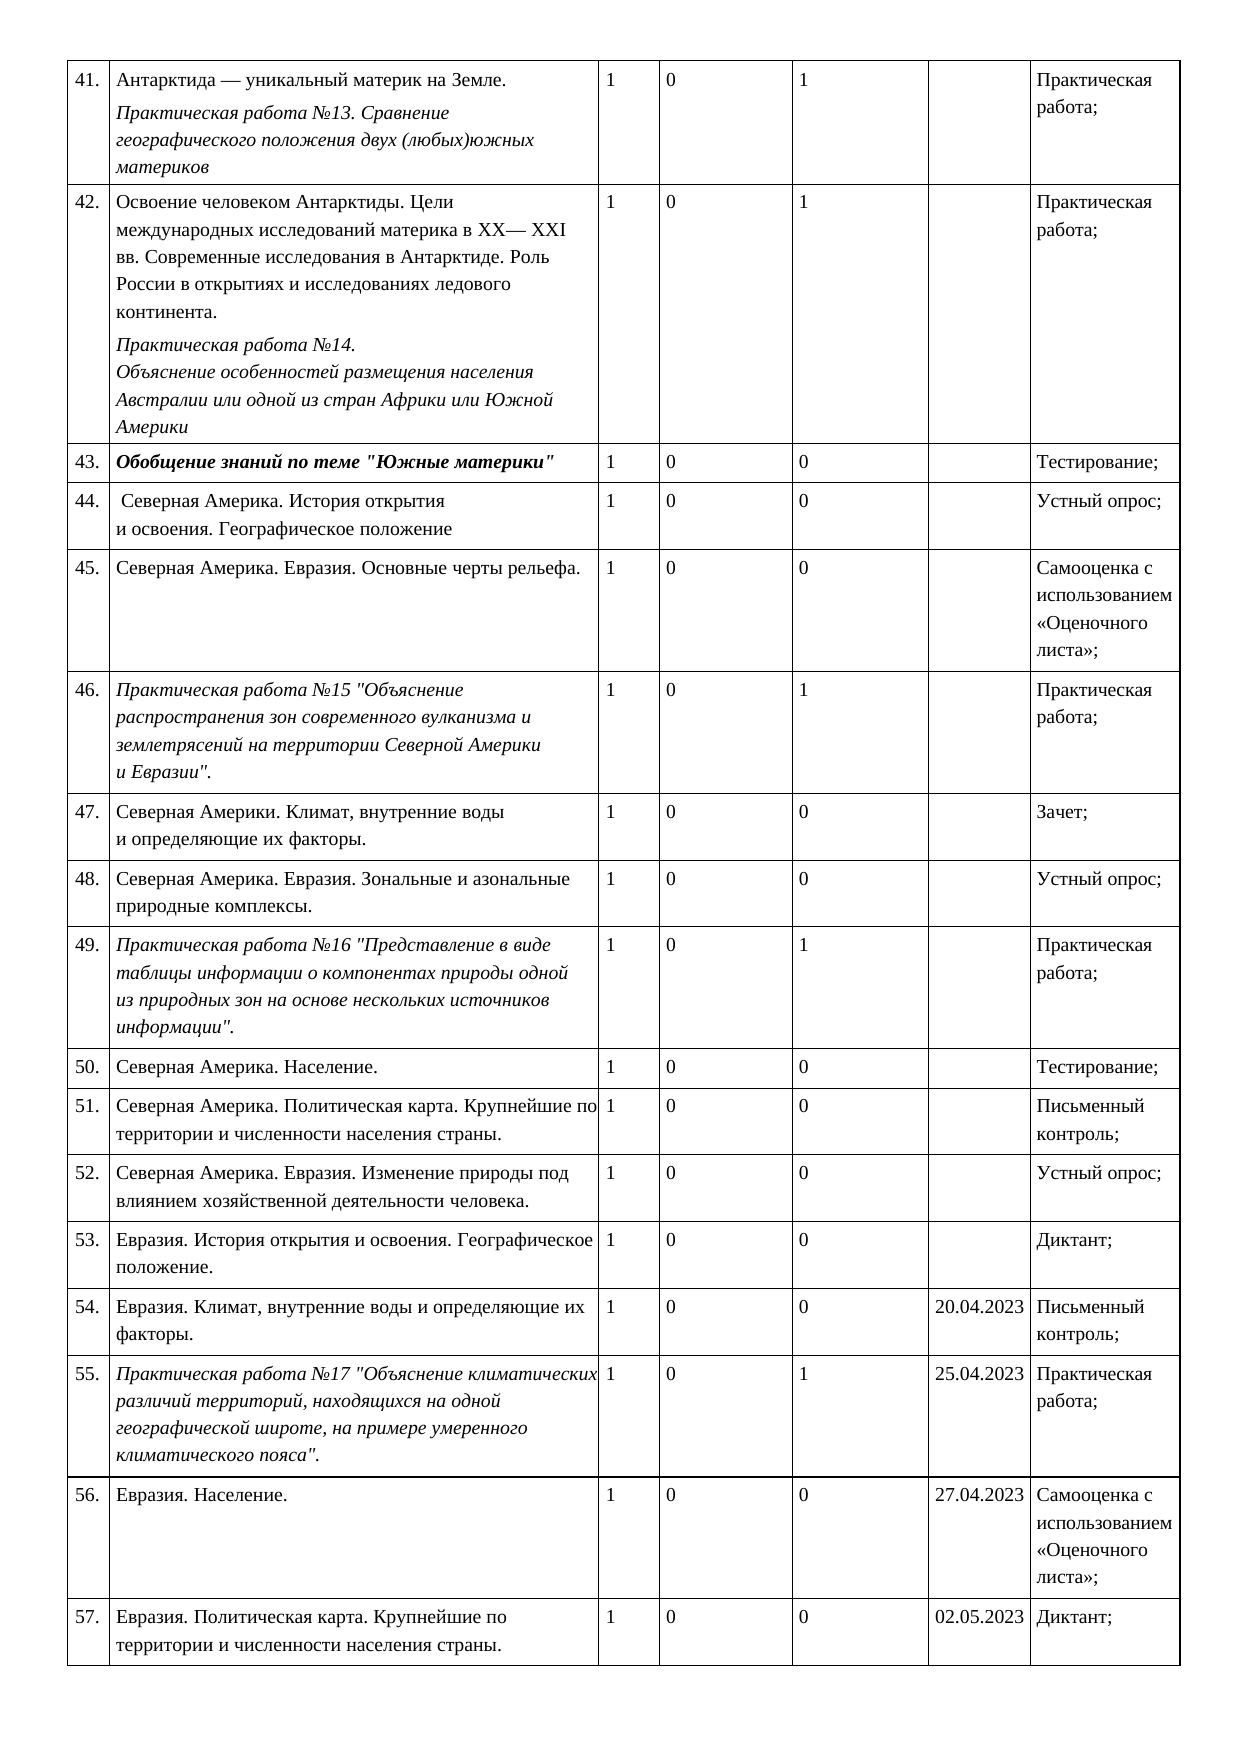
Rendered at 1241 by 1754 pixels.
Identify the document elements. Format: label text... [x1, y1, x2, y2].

table_cell 51. [68, 1089, 109, 1154]
table_cell 1 [599, 1155, 659, 1221]
table_cell Устный опрос; [1031, 1155, 1179, 1221]
table_cell [929, 672, 1030, 793]
table_cell Северная Америка. История открытия и освоения. Географическое положение [110, 483, 598, 549]
table_cell Самооценка с использованием «Оценочного листа»; [1031, 1478, 1179, 1598]
table_cell 45. [68, 550, 109, 671]
table_cell 49. [68, 927, 109, 1048]
table_cell Евразия. Климат, внутренние воды и определяющие их факторы. [110, 1289, 598, 1354]
table_cell 0 [660, 1222, 792, 1288]
table_cell 43. [68, 444, 109, 482]
table_cell 1 [599, 550, 659, 671]
table_cell 1 [599, 1049, 659, 1087]
table_cell 0 [660, 1155, 792, 1221]
table_cell [929, 1155, 1030, 1221]
table_cell 1 [793, 185, 928, 443]
table_cell 1 [793, 927, 928, 1048]
table_cell 0 [793, 1089, 928, 1154]
table_cell 0 [793, 1049, 928, 1087]
table_header Практическая работа; [1031, 61, 1179, 183]
table_cell 55. [68, 1356, 109, 1476]
table_cell 0 [660, 483, 792, 549]
table_cell [929, 550, 1030, 671]
table_cell Евразия. Политическая карта. Крупнейшие по территории и численности населения страны. [110, 1599, 598, 1665]
table_cell 47. [68, 794, 109, 859]
table_cell 0 [793, 1478, 928, 1598]
table_cell 27.04.2023 [929, 1478, 1030, 1598]
table_cell Евразия. История открытия и освоения. Географическое положение. [110, 1222, 598, 1288]
table_cell Практическая работа; [1031, 1356, 1179, 1476]
table_header Антарктида — уникальный материк на Земле. Практическая работа №13. Сравнение географического положения двух (любых)южных материков [110, 61, 598, 183]
table_cell Письменный контроль; [1031, 1089, 1179, 1154]
table_cell Диктант; [1031, 1599, 1179, 1665]
table_cell Обобщение знаний по теме "Южные материки" [110, 444, 598, 482]
table_cell 1 [599, 444, 659, 482]
table_cell 1 [793, 672, 928, 793]
table_cell 0 [660, 1356, 792, 1476]
table_cell Зачет; [1031, 794, 1179, 859]
table_cell 0 [660, 672, 792, 793]
table_cell Северная Америка. Население. [110, 1049, 598, 1087]
table_cell Практическая работа №16 "Представление в виде таблицы информации о компонентах природы одной из природных зон на основе нескольких источников информации". [110, 927, 598, 1048]
table_cell 02.05.2023 [929, 1599, 1030, 1665]
table_cell 53. [68, 1222, 109, 1288]
table_cell 0 [660, 1599, 792, 1665]
table_cell 1 [599, 1356, 659, 1476]
table_cell Практическая работа; [1031, 927, 1179, 1048]
table_cell 20.04.2023 [929, 1289, 1030, 1354]
table_cell 56. [68, 1478, 109, 1598]
table_cell Письменный контроль; [1031, 1289, 1179, 1354]
table_cell 50. [68, 1049, 109, 1087]
table_cell 0 [793, 1222, 928, 1288]
table_cell Освоение человеком Антарктиды. Цели международных исследований материка в XX— XXI вв. Современные исследования в Антарктиде. Роль России в открытиях и исследованиях ледового континента. Практическая работа №14. Объяснение особенностей размещения населения Австралии или одной из стран Африки или Южной Америки [110, 185, 598, 443]
table_cell 0 [660, 927, 792, 1048]
table_cell 54. [68, 1289, 109, 1354]
table_cell 1 [599, 794, 659, 859]
table_cell 1 [599, 1599, 659, 1665]
table_cell [929, 861, 1030, 926]
table_cell Устный опрос; [1031, 483, 1179, 549]
table_cell Диктант; [1031, 1222, 1179, 1288]
table_cell 1 [599, 1222, 659, 1288]
table_cell Тестирование; [1031, 444, 1179, 482]
table_cell 57. [68, 1599, 109, 1665]
table_cell [929, 1089, 1030, 1154]
table_cell Северная Америка. Евразия. Изменение природы под влиянием хозяйственной деятельности человека. [110, 1155, 598, 1221]
table_cell 0 [660, 1289, 792, 1354]
table_cell 0 [793, 444, 928, 482]
table_cell Северная Америка. Евразия. Основные черты рельефа. [110, 550, 598, 671]
table_cell Практическая работа; [1031, 185, 1179, 443]
table_cell Практическая работа №15 "Объяснение распространения зон современного вулканизма и землетрясений на территории Северной Америки и Евразии". [110, 672, 598, 793]
table_cell 1 [793, 1356, 928, 1476]
table_cell [929, 483, 1030, 549]
table_cell Северная Америка. Политическая карта. Крупнейшие по территории и численности населения страны. [110, 1089, 598, 1154]
table_cell Практическая работа №17 "Объяснение климатических различий территорий, находящихся на одной географической широте, на примере умеренного климатического пояса". [110, 1356, 598, 1476]
table_cell 1 [599, 1089, 659, 1154]
table_header [929, 61, 1030, 183]
table_cell 46. [68, 672, 109, 793]
table_cell 0 [793, 794, 928, 859]
table_cell [929, 1222, 1030, 1288]
table_cell 48. [68, 861, 109, 926]
table_cell 0 [793, 483, 928, 549]
table_cell 0 [660, 550, 792, 671]
table_cell 1 [599, 483, 659, 549]
table_cell 0 [660, 185, 792, 443]
table_cell 0 [793, 1599, 928, 1665]
table_cell 1 [599, 1289, 659, 1354]
table_header 1 [599, 61, 659, 183]
table_header 0 [660, 61, 792, 183]
table_cell 52. [68, 1155, 109, 1221]
table_cell [929, 1049, 1030, 1087]
table_cell 0 [793, 1155, 928, 1221]
table_cell Тестирование; [1031, 1049, 1179, 1087]
table_cell Северная Америка. Евразия. Зональные и азональные природные комплексы. [110, 861, 598, 926]
table_cell Самооценка с использованием «Оценочного листа»; [1031, 550, 1179, 671]
table_cell [929, 444, 1030, 482]
table_header 1 [793, 61, 928, 183]
table_cell [929, 794, 1030, 859]
table_cell 1 [599, 927, 659, 1048]
table_cell 44. [68, 483, 109, 549]
table_cell 42. [68, 185, 109, 443]
table_cell 0 [793, 1289, 928, 1354]
table_cell 0 [793, 550, 928, 671]
table_cell 0 [660, 444, 792, 482]
table_cell Практическая работа; [1031, 672, 1179, 793]
table_cell [929, 927, 1030, 1048]
table_cell Северная Америки. Климат, внутренние воды и определяющие их факторы. [110, 794, 598, 859]
table_cell 1 [599, 672, 659, 793]
table_cell 0 [660, 1478, 792, 1598]
table_cell 1 [599, 861, 659, 926]
table_cell [929, 185, 1030, 443]
table_cell 0 [660, 861, 792, 926]
table_cell 1 [599, 1478, 659, 1598]
table_header 41. [68, 61, 109, 183]
table_cell 0 [660, 1089, 792, 1154]
table_cell 1 [599, 185, 659, 443]
table_cell Устный опрос; [1031, 861, 1179, 926]
table_cell Евразия. Население. [110, 1478, 598, 1598]
table_cell 0 [660, 1049, 792, 1087]
table_cell 0 [660, 794, 792, 859]
table_cell 25.04.2023 [929, 1356, 1030, 1476]
table_cell 0 [793, 861, 928, 926]
